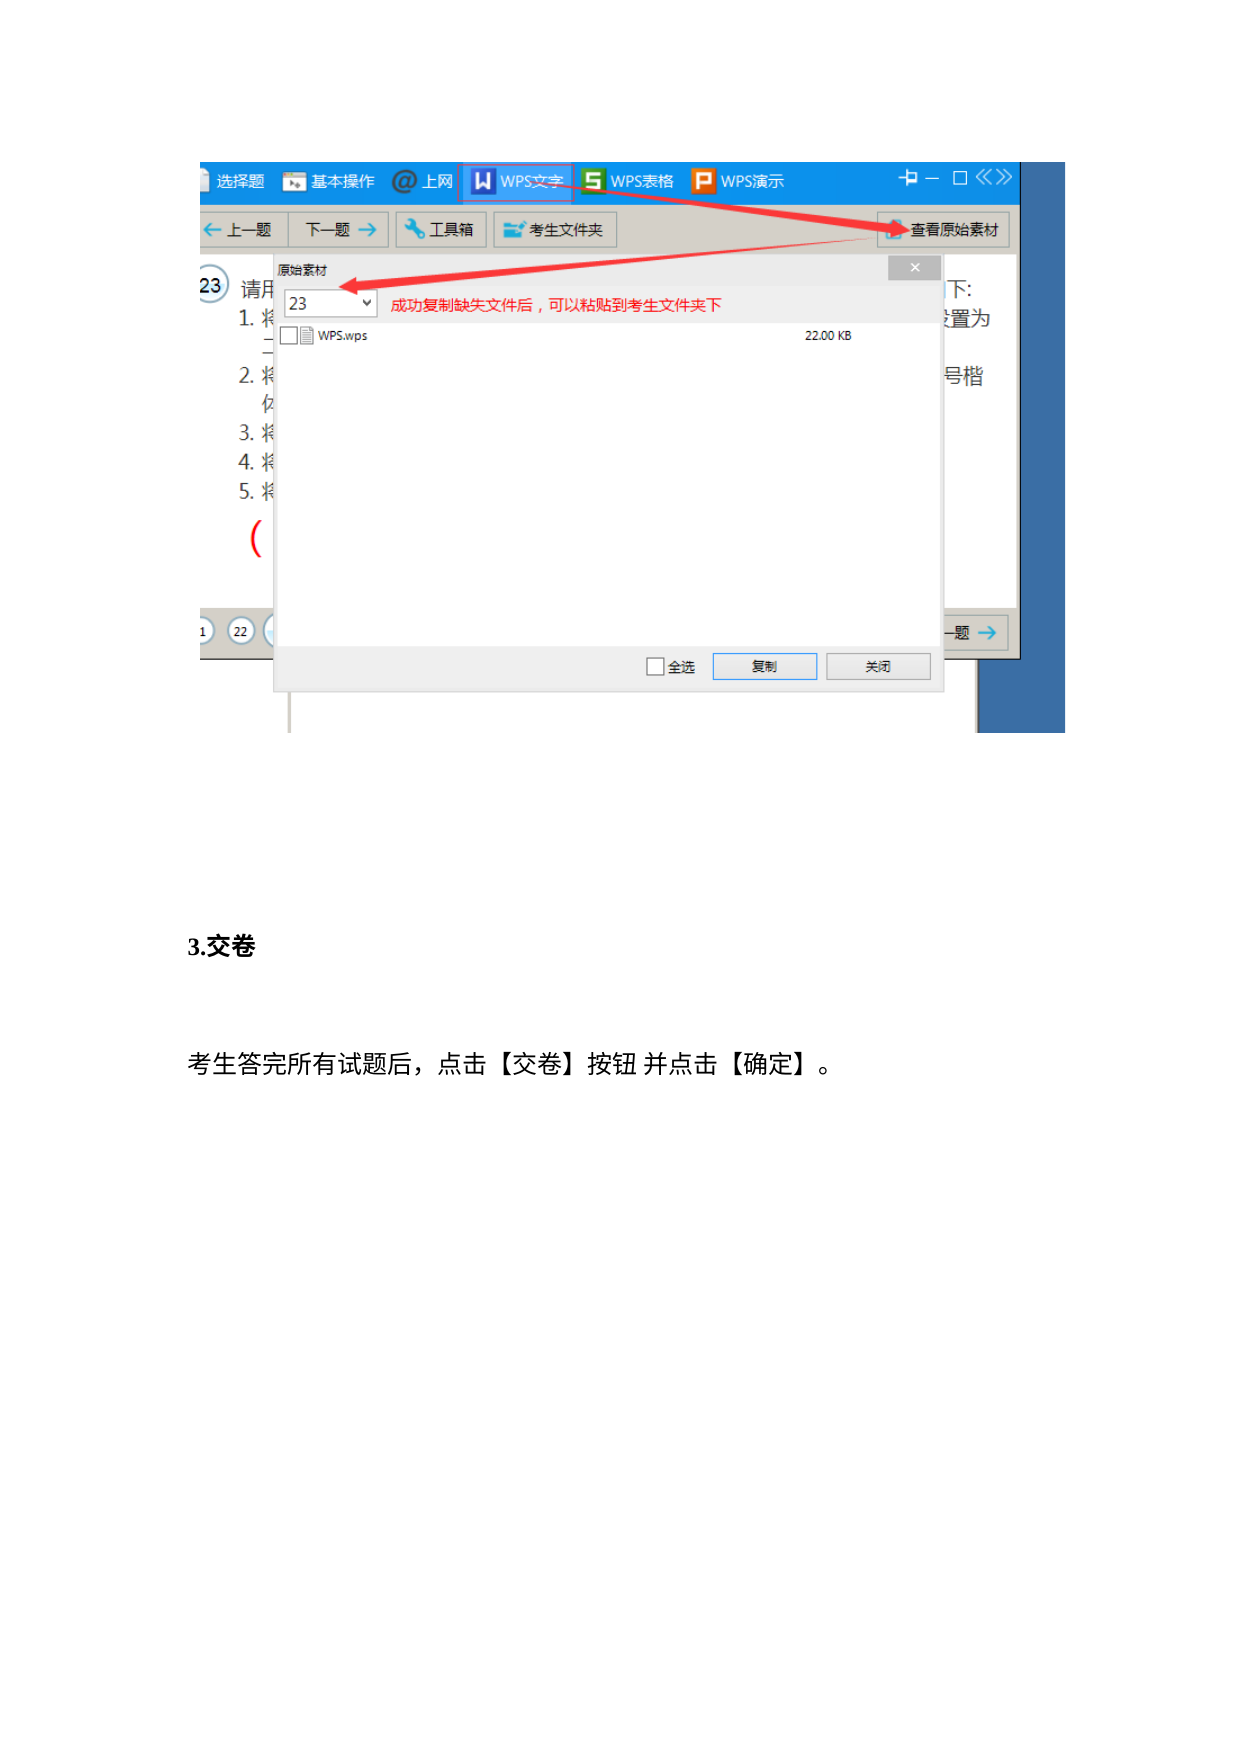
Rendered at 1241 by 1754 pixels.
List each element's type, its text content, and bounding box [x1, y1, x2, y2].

text 考生答完所有试题后，点击【交卷】按钮 并点击【确定】。 [187, 1030, 1053, 1095]
picture [200, 162, 1066, 733]
text 3.交卷 [187, 912, 1053, 977]
